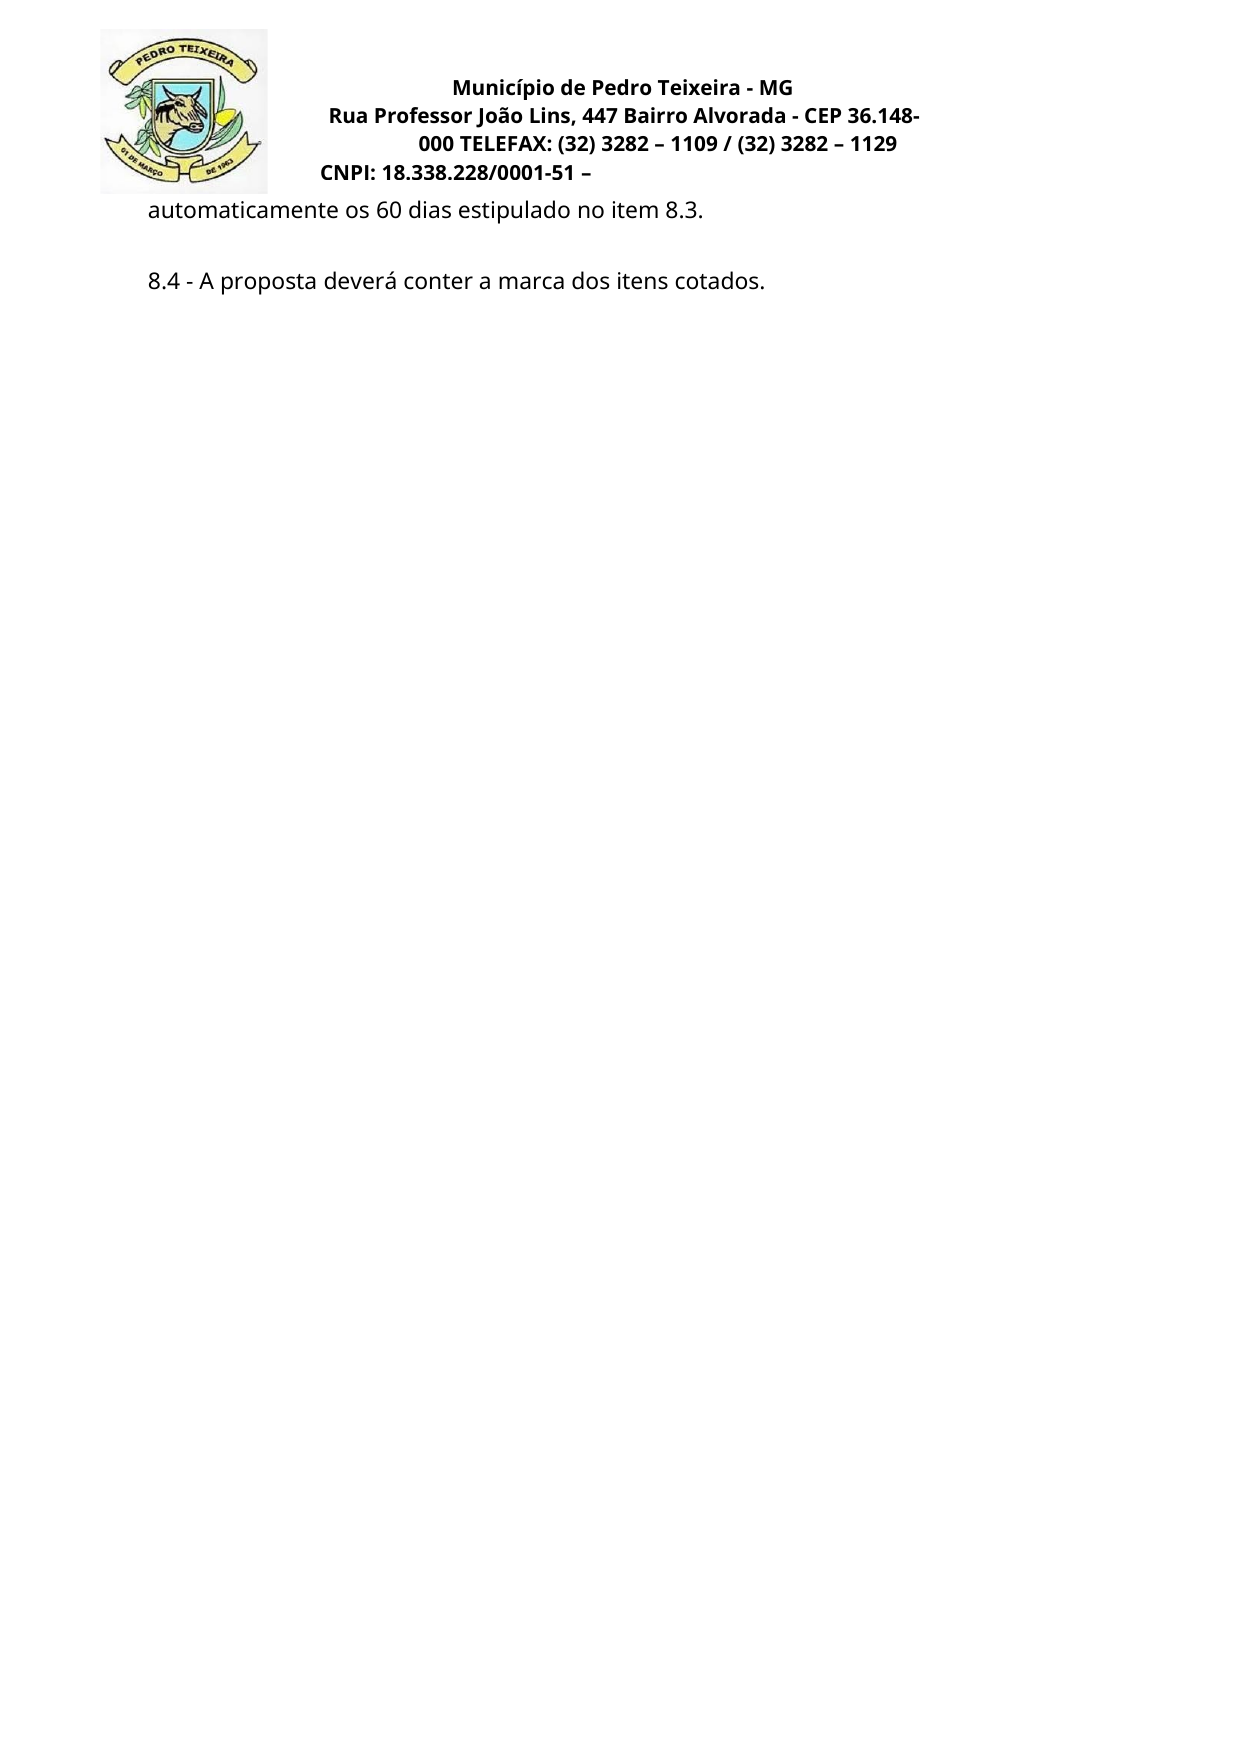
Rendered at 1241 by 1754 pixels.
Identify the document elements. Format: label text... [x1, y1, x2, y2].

list - A proposta deverá conter a marca dos itens cotados. [148, 265, 1134, 296]
picture [100, 29, 268, 194]
list – Para as propostas que não informarem o prazo acima, serão aplicados automaticamente os 60 dias estipulado no item 8.3. [148, 194, 1122, 225]
